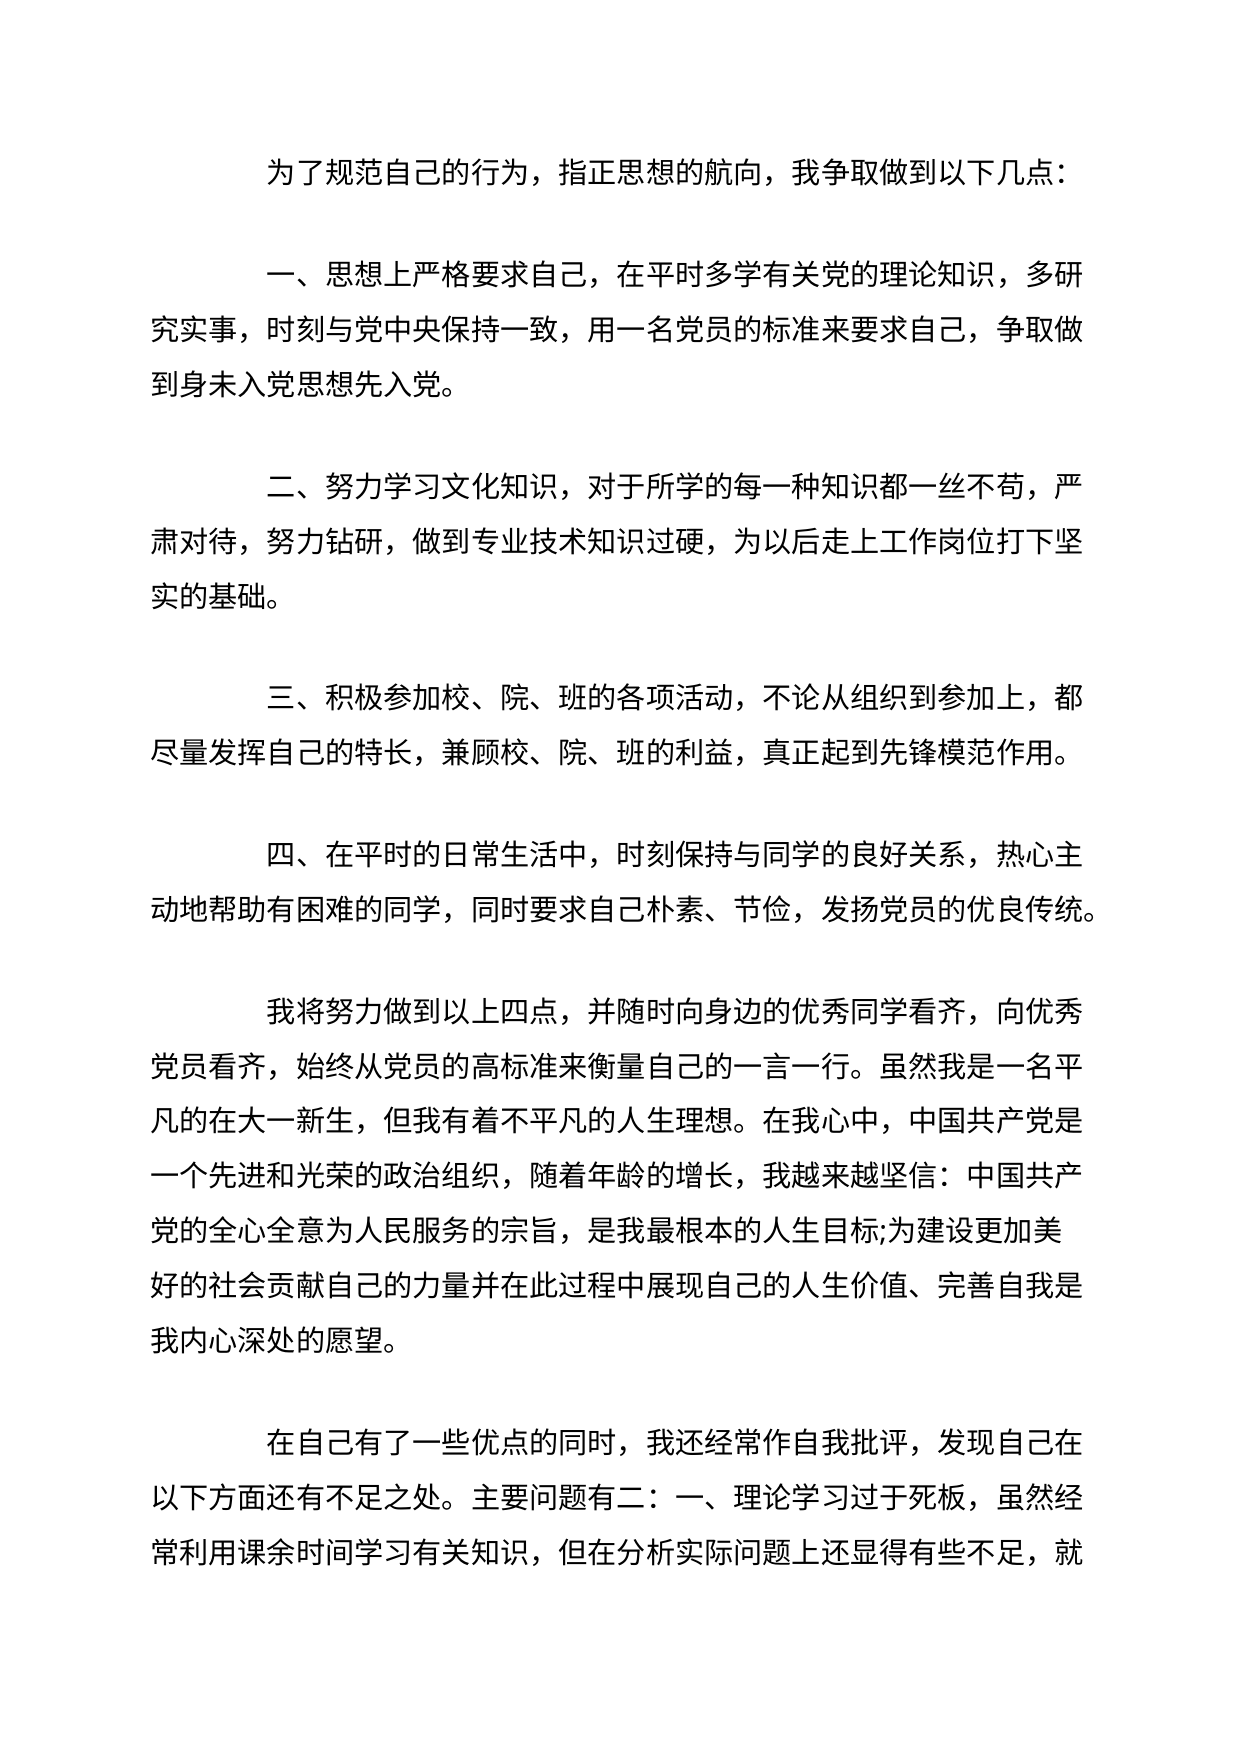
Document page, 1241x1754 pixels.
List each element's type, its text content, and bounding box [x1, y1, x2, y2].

text 三、积极参加校、院、班的各项活动，不论从组织到参加上，都尽量发挥自己的特长，兼顾校、院、班的利益，真正起到先锋模范作用。 [150, 675, 1090, 772]
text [150, 1419, 1090, 1572]
text 四、在平时的日常生活中，时刻保持与同学的良好关系，热心主动地帮助有困难的同学，同时要求自己朴素、节俭，发扬党员的优良传统。 [150, 832, 1090, 929]
text 一、思想上严格要求自己，在平时多学有关党的理论知识，多研究实事，时刻与党中央保持一致，用一名党员的标准来要求自己，争取做到身未入党思想先入党。 [150, 252, 1090, 404]
text 为了规范自己的行为，指正思想的航向，我争取做到以下几点： [150, 150, 1090, 192]
text 我将努力做到以上四点，并随时向身边的优秀同学看齐，向优秀党员看齐，始终从党员的高标准来衡量自己的一言一行。虽然我是一名平凡的在大一新生，但我有着不平凡的人生理想。在我心中，中国共产党是一个先进和光荣的政治组织，随着年龄的增长，我越来越坚信：中国共产党的全心全意为人民服务的宗旨，是我最根本的人生目标;为建设更加美好的社会贡献自己的力量并在此过程中展现自己的人生价值、完善自我是我内心深处的愿望。 [150, 988, 1090, 1360]
text 二、努力学习文化知识，对于所学的每一种知识都一丝不苟，严肃对待，努力钻研，做到专业技术知识过硬，为以后走上工作岗位打下坚实的基础。 [150, 463, 1090, 615]
